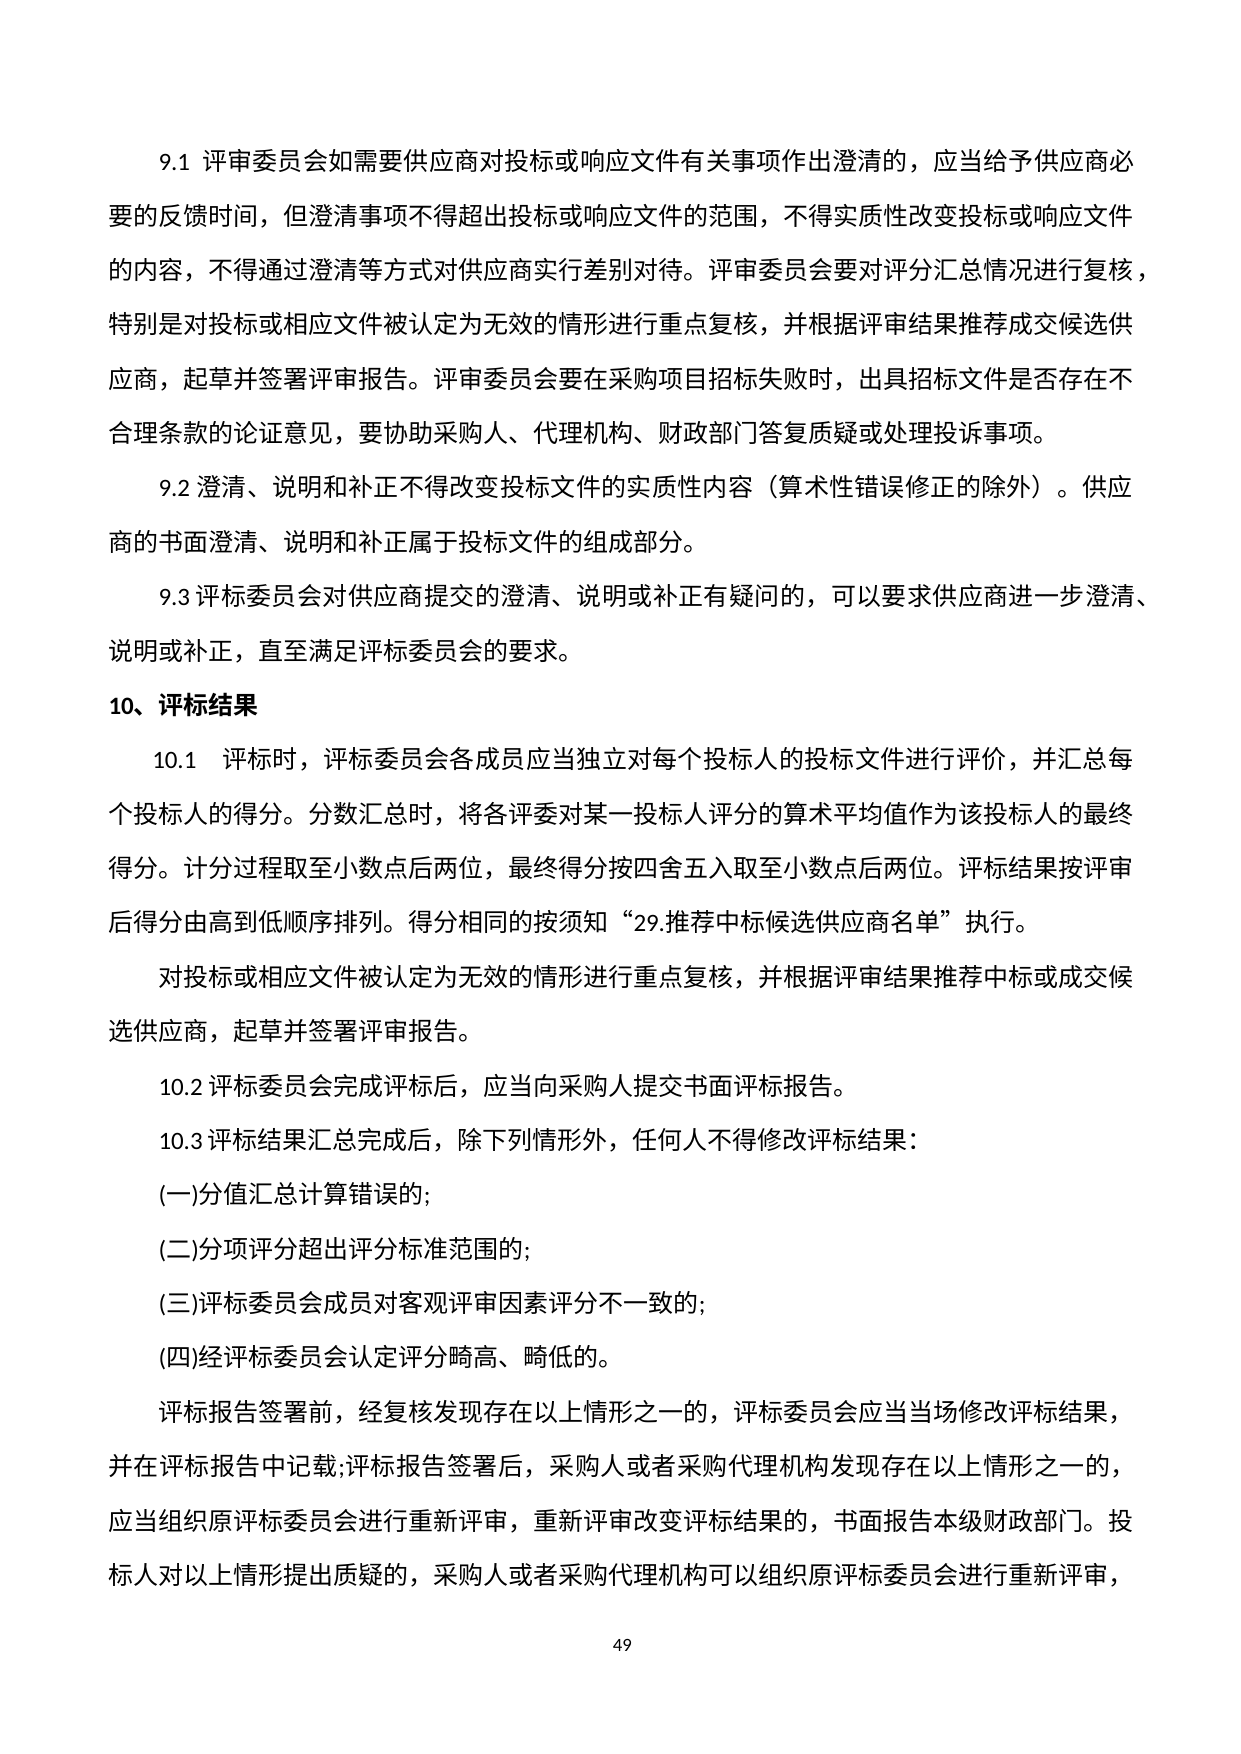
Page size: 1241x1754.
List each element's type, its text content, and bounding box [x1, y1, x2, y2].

text 对投标或相应文件被认定为无效的情形进行重点复核，并根据评审结果推荐中标或成交候选供应商，起草并签署评审报告。 [108, 957, 1136, 1048]
text (三)评标委员会成员对客观评审因素评分不一致的; [108, 1283, 1136, 1320]
text 10.1 评标时，评标委员会各成员应当独立对每个投标人的投标文件进行评价，并汇总每个投标人的得分。分数汇总时，将各评委对某一投标人评分的算术平均值作为该投标人的最终得分。计分过程取至小数点后两位，最终得分按四舍五入取至小数点后两位。评标结果按评审后得分由高到低顺序排列。得分相同的按须知“29.推荐中标候选供应商名单”执行。 [108, 740, 1136, 939]
text 9.3评标委员会对供应商提交的澄清、说明或补正有疑问的，可以要求供应商进一步澄清、说明或补正，直至满足评标委员会的要求。 [108, 577, 1136, 667]
text (二)分项评分超出评分标准范围的; [108, 1229, 1136, 1265]
text (四)经评标委员会认定评分畸高、畸低的。 [108, 1338, 1136, 1374]
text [108, 1392, 1136, 1592]
text 10.2 评标委员会完成评标后，应当向采购人提交书面评标报告。 [108, 1066, 1136, 1102]
text 10、评标结果 [108, 685, 1136, 722]
text (一)分值汇总计算错误的; [108, 1175, 1136, 1211]
text 9.1 评审委员会如需要供应商对投标或响应文件有关事项作出澄清的，应当给予供应商必要的反馈时间，但澄清事项不得超出投标或响应文件的范围，不得实质性改变投标或响应文件的内容，不得通过澄清等方式对供应商实行差别对待。评审委员会要对评分汇总情况进行复核，特别是对投标或相应文件被认定为无效的情形进行重点复核，并根据评审结果推荐成交候选供应商，起草并签署评审报告。评审委员会要在采购项目招标失败时，出具招标文件是否存在不合理条款的论证意见，要协助采购人、代理机构、财政部门答复质疑或处理投诉事项。 [108, 142, 1136, 450]
text 9.2 澄清、说明和补正不得改变投标文件的实质性内容（算术性错误修正的除外）。供应商的书面澄清、说明和补正属于投标文件的组成部分。 [108, 468, 1136, 558]
text 10.3评标结果汇总完成后，除下列情形外，任何人不得修改评标结果： [108, 1120, 1136, 1157]
